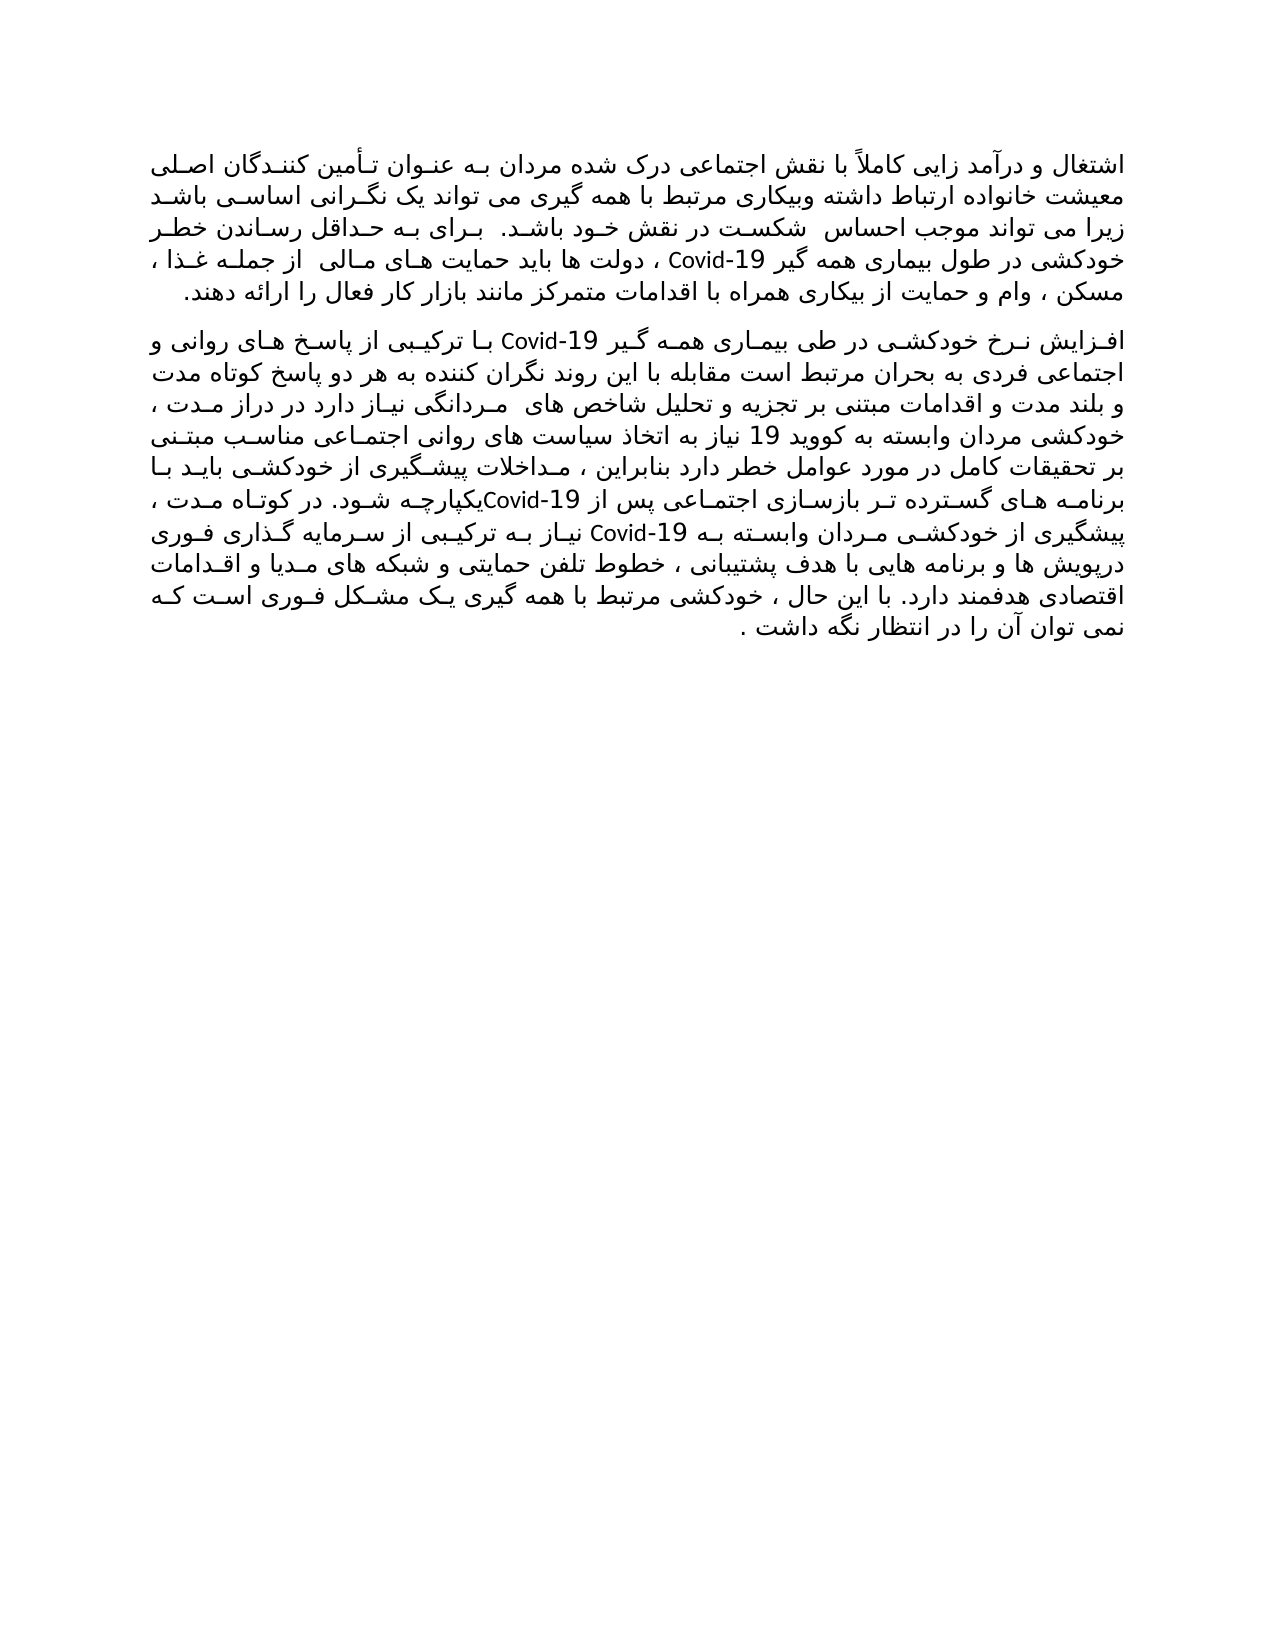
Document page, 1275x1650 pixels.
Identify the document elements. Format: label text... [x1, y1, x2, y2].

text اشتغال و درآمد زایی کاملاً با نقش اجتماعی درک شده مردان به عنوان تأمین کنندگان اصلی معیشت خانواده ارتباط داشته وبیکاری مرتبط با همه گیری می تواند یک نگرانی اساسی باشد زیرا می تواند موجب احساس شکست در نقش خود باشد. برای به حداقل رساندن خطر خودکشی در طول بیماری همه گیر 19-Covid ، دولت ها باید حمایت های مالی از جمله غذا ، مسکن ، وام و حمایت از بیکاری همراه با اقدامات متمرکز مانند بازار کار فعال را ارائه دهند. [150, 150, 1125, 306]
text افزایش نرخ خودکشی در طی بیماری همه گیر 19-Covid با ترکیبی از پاسخ های روانی و اجتماعی فردی به بحران مرتبط است مقابله با این روند نگران کننده به هر دو پاسخ کوتاه مدت و بلند مدت و اقدامات مبتنی بر تجزیه و تحلیل شاخص های مردانگی نیاز دارد در دراز مدت ، خودکشی مردان وابسته به کووید 19 نیاز به اتخاذ سیاست های روانی اجتماعی مناسب مبتنی بر تحقیقات کامل در مورد عوامل خطر دارد بنابراین ، مداخلات پیشگیری از خودکشی باید با برنامه های گسترده تر بازسازی اجتماعی پس از 19-Covidیکپارچه شود. در کوتاه مدت ، پیشگیری از خودکشی مردان وابسته به 19-Covid نیاز به ترکیبی از سرمایه گذاری فوری درپویش ها و برنامه هایی با هدف پشتیبانی ، خطوط تلفن حمایتی و شبکه های مدیا و اقدامات اقتصادی هدفمند دارد. با این حال ، خودکشی مرتبط با همه گیری یک مشکل فوری است که نمی توان آن را در انتظار نگه داشت . [150, 325, 1125, 642]
